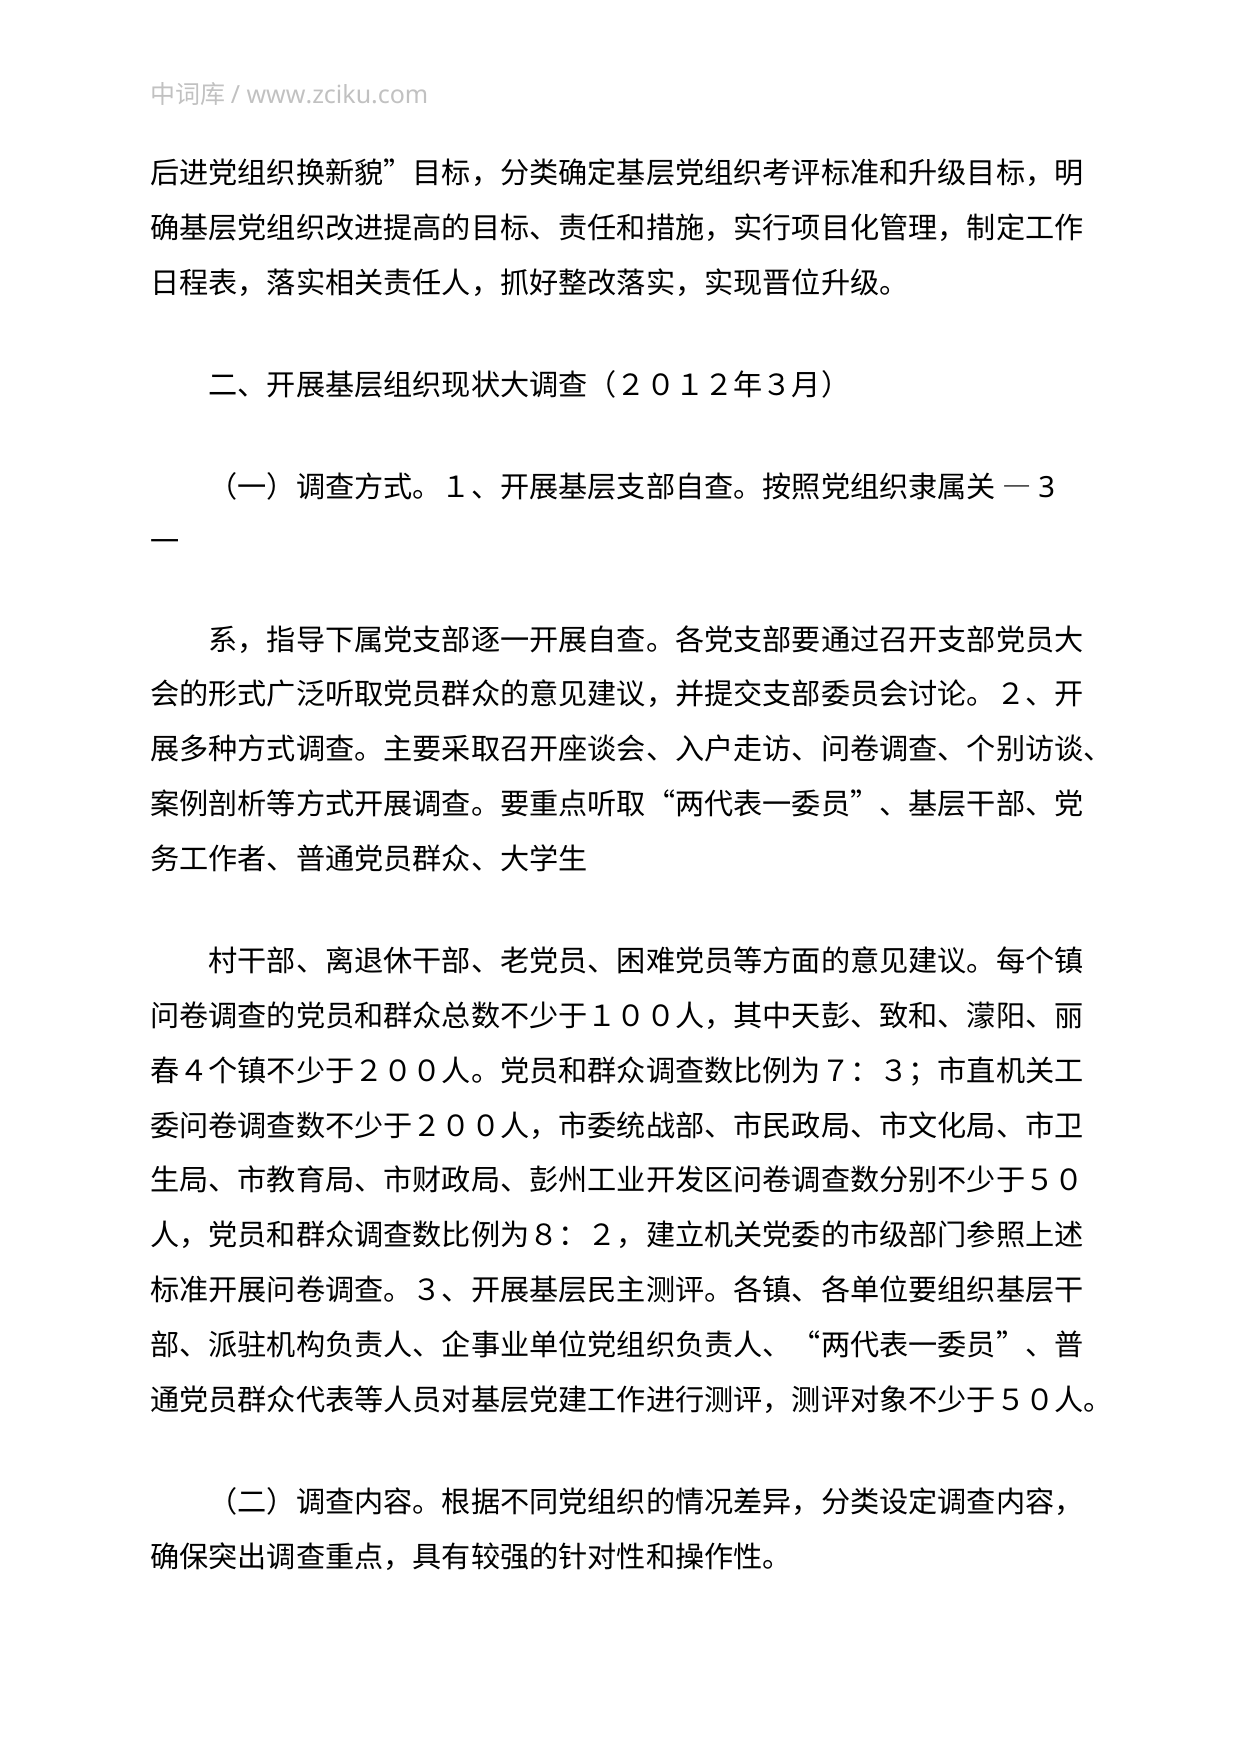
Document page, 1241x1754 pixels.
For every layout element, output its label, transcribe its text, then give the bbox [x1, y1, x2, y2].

text 二、开展基层组织现状大调查（２０１２年３月） [150, 362, 1090, 404]
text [150, 150, 1090, 302]
text 系，指导下属党支部逐一开展自查。各党支部要通过召开支部党员大会的形式广泛听取党员群众的意见建议，并提交支部委员会讨论。２、开展多种方式调查。主要采取召开座谈会、入户走访、问卷调查、个别访谈、案例剖析等方式开展调查。要重点听取“两代表一委员”、基层干部、党务工作者、普通党员群众、大学生 [150, 616, 1090, 878]
text 村干部、离退休干部、老党员、困难党员等方面的意见建议。每个镇问卷调查的党员和群众总数不少于１００人，其中天彭、致和、濛阳、丽春４个镇不少于２００人。党员和群众调查数比例为７：３；市直机关工委问卷调查数不少于２００人，市委统战部、市民政局、市文化局、市卫生局、市教育局、市财政局、彭州工业开发区问卷调查数分别不少于５０人，党员和群众调查数比例为８：２，建立机关党委的市级部门参照上述标准开展问卷调查。３、开展基层民主测评。各镇、各单位要组织基层干部、派驻机构负责人、企事业单位党组织负责人、“两代表一委员”、普通党员群众代表等人员对基层党建工作进行测评，测评对象不少于５０人。 [150, 937, 1090, 1419]
text （一）调查方式。１、开展基层支部自查。按照党组织隶属关 — 3 — [150, 463, 1090, 557]
text （二）调查内容。根据不同党组织的情况差异，分类设定调查内容，确保突出调查重点，具有较强的针对性和操作性。 [150, 1478, 1090, 1576]
